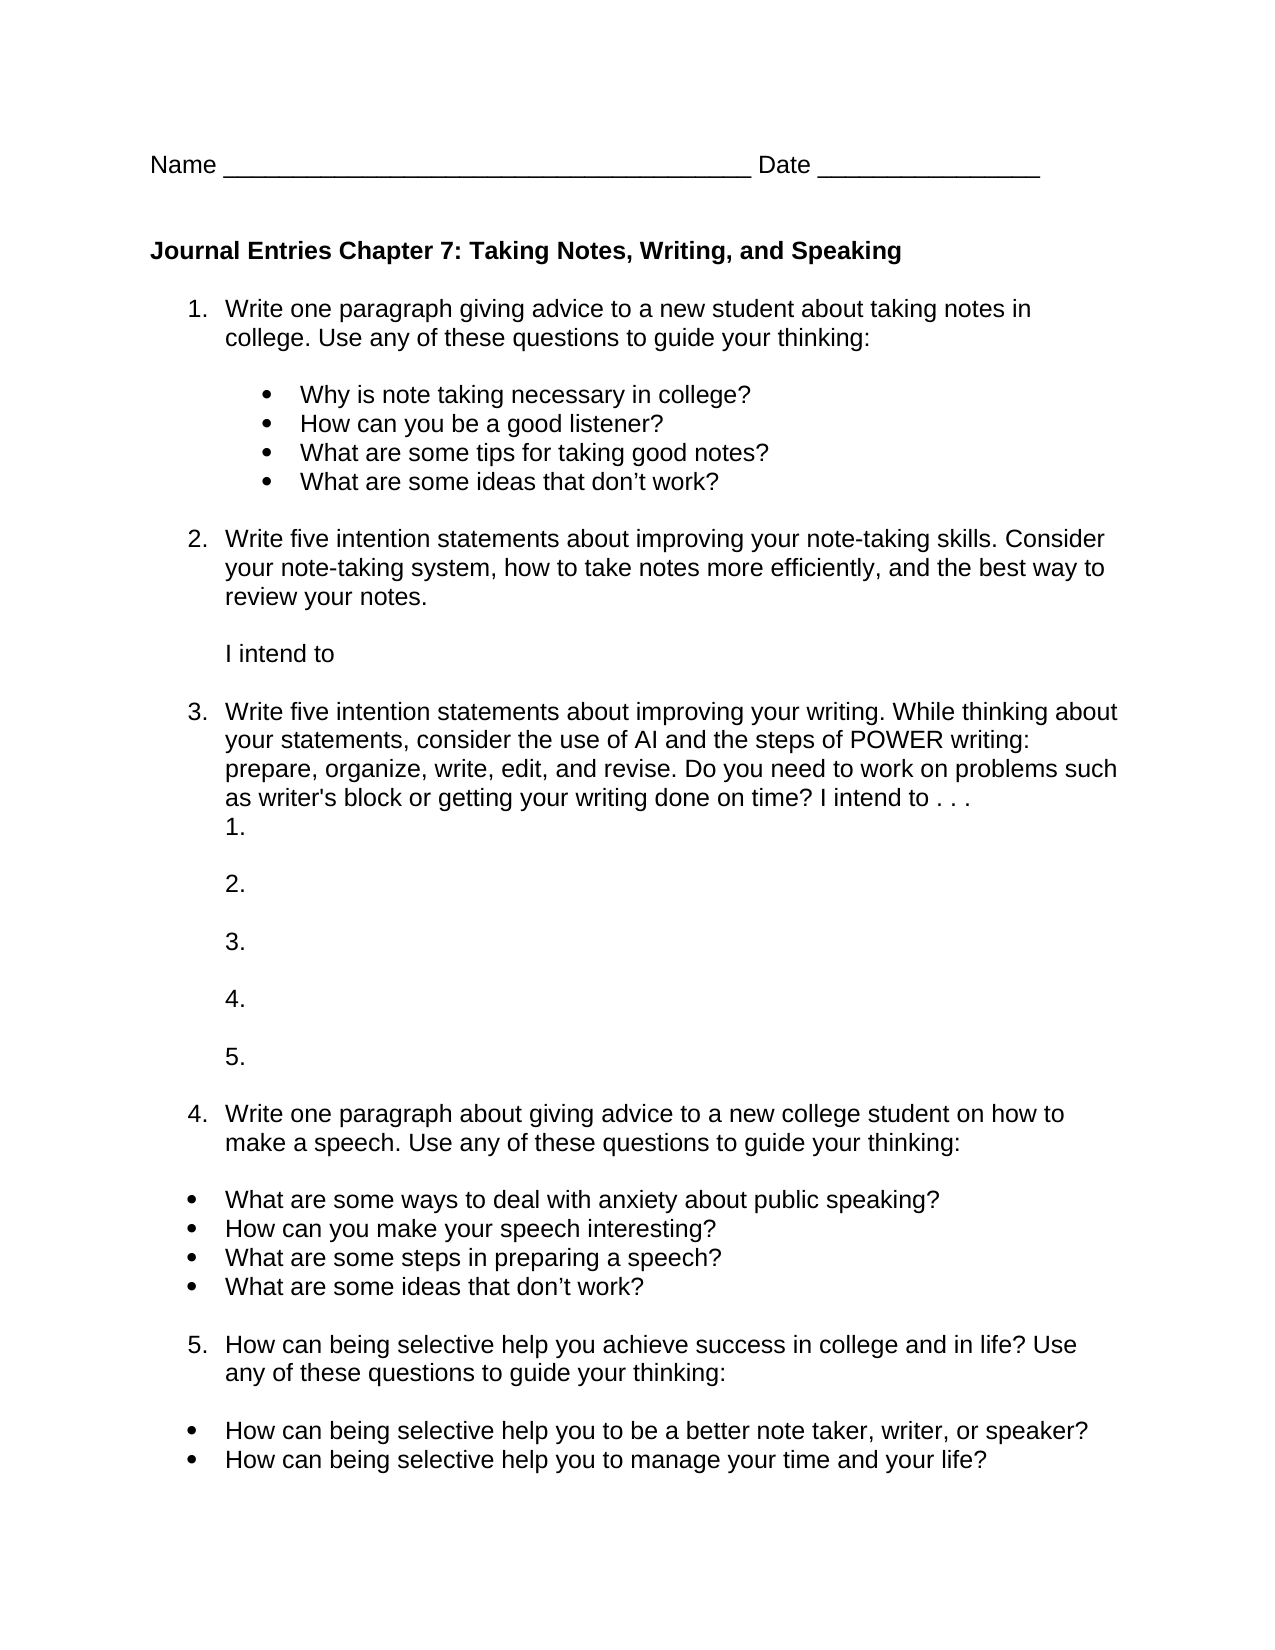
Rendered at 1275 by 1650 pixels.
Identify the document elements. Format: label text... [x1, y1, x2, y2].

list What are some tips for taking good notes? [262, 438, 1125, 467]
list What are some ideas that don’t work? [187, 1272, 1125, 1301]
list Why is note taking necessary in college? [262, 380, 1125, 409]
list How can you be a good listener? [262, 409, 1125, 438]
list Write one paragraph about giving advice to a new college student on how to make a speech. Use any of these questions to guide your thinking: [187, 1099, 1125, 1157]
list 4. [225, 984, 1125, 1042]
list I intend to [225, 639, 1125, 668]
list 2. [225, 869, 1125, 927]
list 3. [225, 927, 1125, 984]
list How can being selective help you to manage your time and your life? [187, 1445, 1125, 1473]
list What are some steps in preparing a speech? [187, 1243, 1125, 1272]
list How can being selective help you achieve success in college and in life? Use any of these questions to guide your thinking: [187, 1329, 1125, 1387]
text Journal Entries Chapter 7: Taking Notes, Writing, and Speaking [150, 236, 1125, 265]
list What are some ways to deal with anxiety about public speaking? [187, 1185, 1125, 1214]
list Write one paragraph giving advice to a new student about taking notes in college. Use any of these questions to guide your thinking: [187, 294, 1125, 351]
text Name ______________________________________ Date ________________ [150, 150, 1125, 179]
list 1. [225, 812, 1125, 869]
list 5. [225, 1042, 1125, 1070]
list How can you make your speech interesting? [187, 1214, 1125, 1243]
list What are some ideas that don’t work? [262, 467, 1125, 495]
list How can being selective help you to be a better note taker, writer, or speaker? [187, 1416, 1125, 1445]
list Write five intention statements about improving your note-taking skills. Consider your note-taking system, how to take notes more efficiently, and the best way to review your notes. [187, 524, 1125, 610]
list Write five intention statements about improving your writing. While thinking about your statements, consider the use of AI and the steps of POWER writing: prepare, organize, write, edit, and revise. Do you need to work on problems such as writer's block or getting your writing done on time? I intend to . . . [187, 697, 1125, 812]
